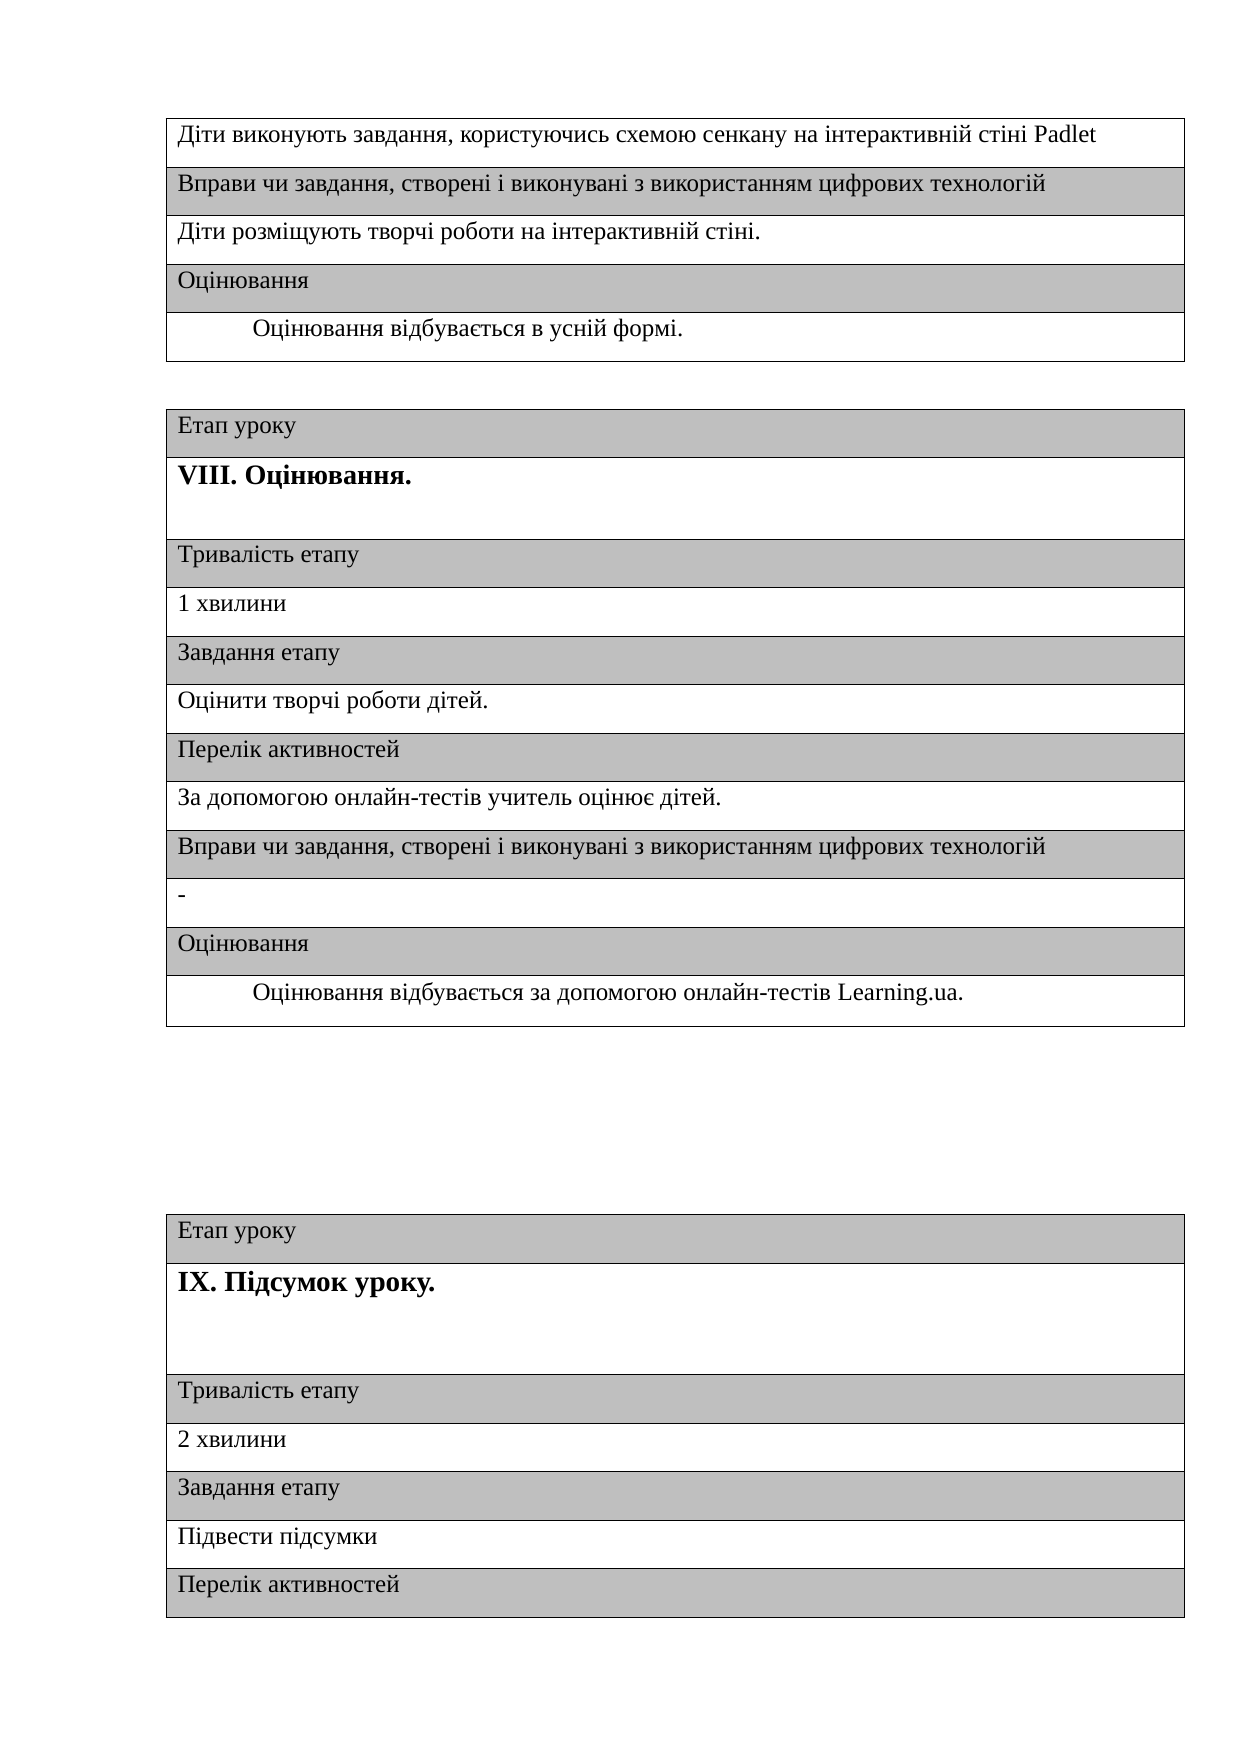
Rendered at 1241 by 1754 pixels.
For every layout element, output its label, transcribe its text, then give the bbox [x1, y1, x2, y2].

table_cell ІХ. Підсумок уроку. [167, 1264, 1184, 1374]
table_cell Підвести підсумки [167, 1521, 1184, 1568]
table_cell Оцінювання [167, 265, 1184, 312]
table_cell - [167, 879, 1184, 927]
table_cell Тривалість етапу [167, 1375, 1184, 1423]
table_cell Перелік активностей [167, 1569, 1184, 1617]
table_cell Вправи чи завдання, створені і виконувані з використанням цифрових технологій [167, 831, 1184, 878]
table_cell 1 хвилини [167, 588, 1184, 636]
table_cell Діти виконують завдання, користуючись схемою сенкану на інтерактивній стіні Padlet [167, 119, 1184, 167]
table_cell Діти розміщують творчі роботи на інтерактивній стіні. [167, 216, 1184, 264]
table_cell Завдання етапу [167, 1472, 1184, 1520]
table_header Етап уроку [167, 410, 1184, 457]
table_cell Перелік активностей [167, 734, 1184, 781]
table_cell 2 хвилини [167, 1424, 1184, 1471]
table_cell Тривалість етапу [167, 540, 1184, 587]
table_cell Оцінити творчі роботи дітей. [167, 685, 1184, 733]
table_cell VІІІ. Оцінювання. [167, 458, 1184, 538]
table_cell Оцінювання відбувається в усній формі. [167, 313, 1184, 361]
table_header Етап уроку [167, 1215, 1184, 1263]
table_cell Оцінювання відбувається за допомогою онлайн-тестів Learning.ua. [167, 976, 1184, 1026]
table_cell Вправи чи завдання, створені і виконувані з використанням цифрових технологій [167, 168, 1184, 215]
table_cell За допомогою онлайн-тестів учитель оцінює дітей. [167, 782, 1184, 830]
table_cell Завдання етапу [167, 637, 1184, 684]
table_cell Оцінювання [167, 928, 1184, 975]
